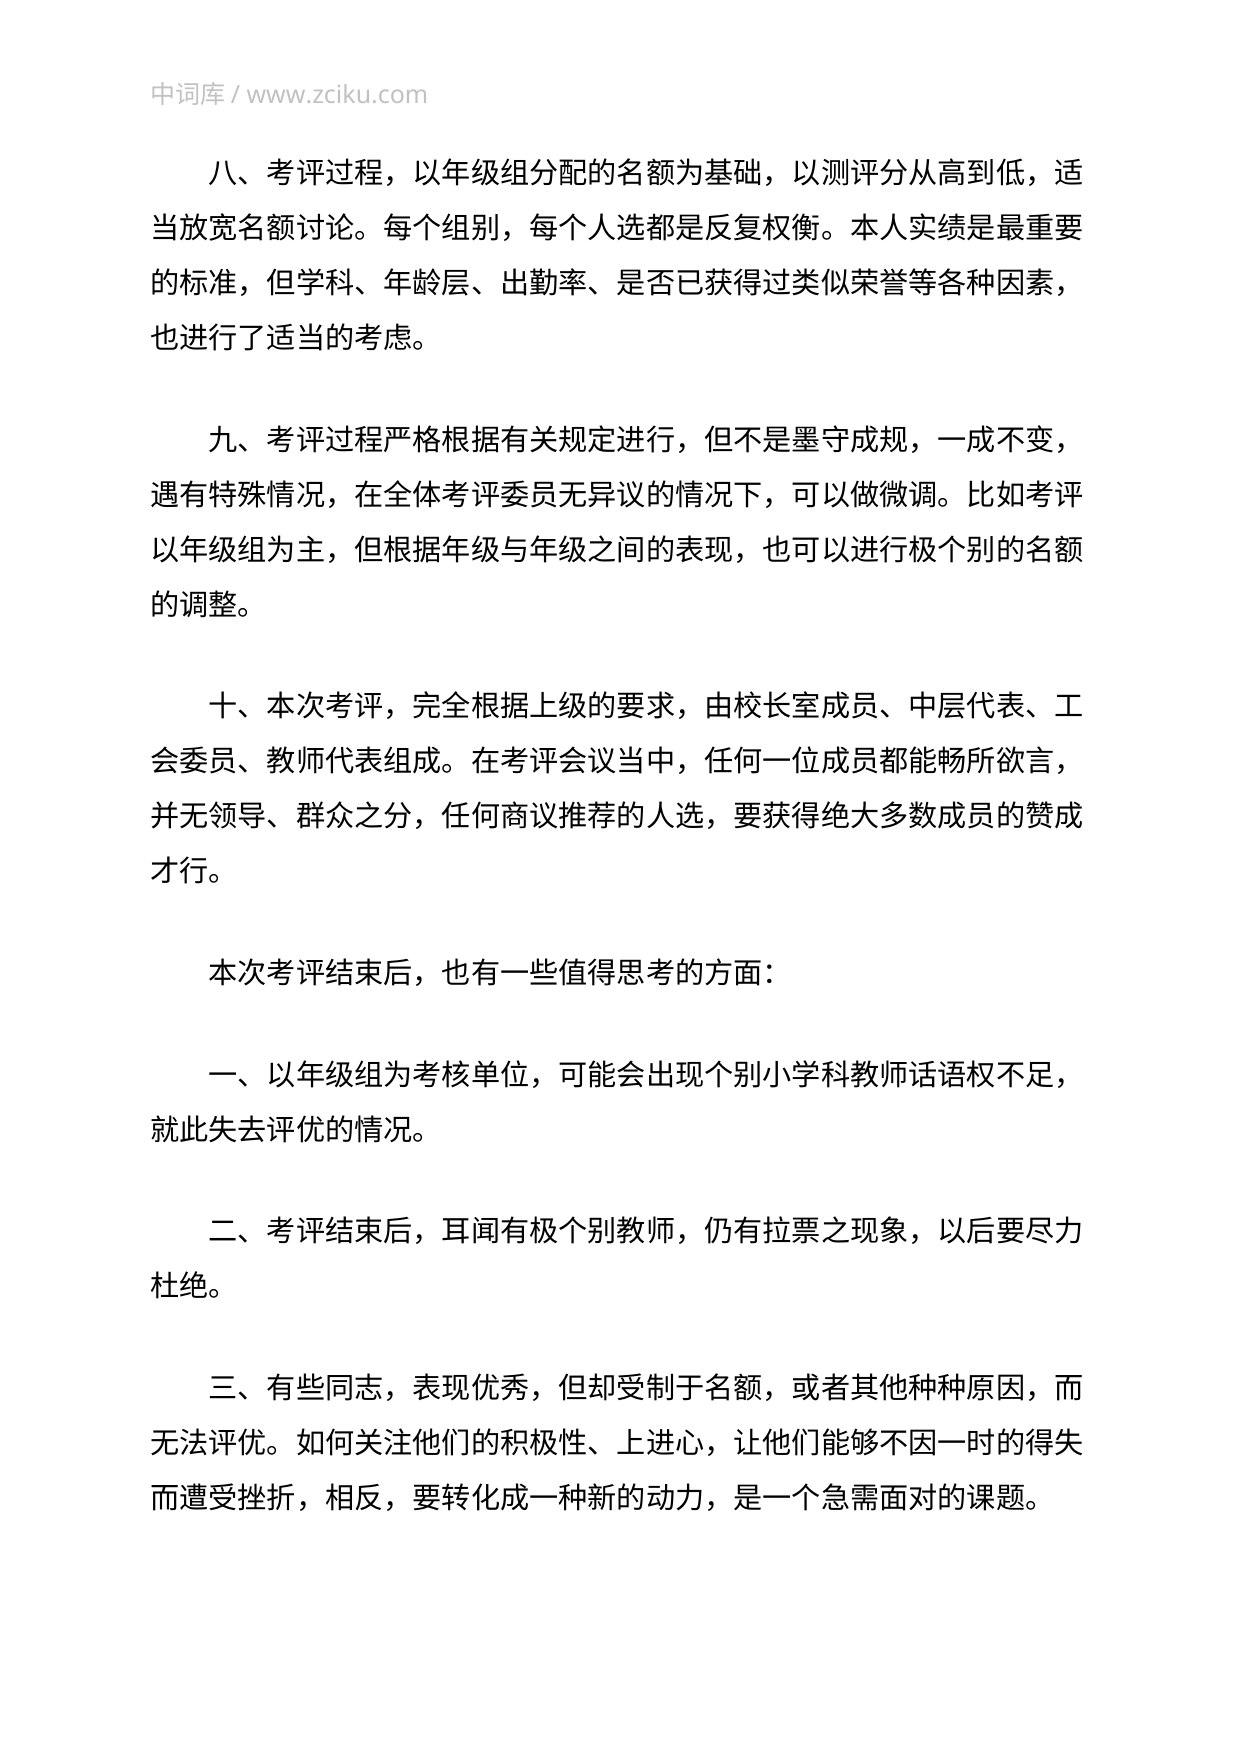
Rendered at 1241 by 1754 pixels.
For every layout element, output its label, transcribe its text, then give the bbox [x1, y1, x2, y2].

text 十、本次考评，完全根据上级的要求，由校长室成员、中层代表、工会委员、教师代表组成。在考评会议当中，任何一位成员都能畅所欲言，并无领导、群众之分，任何商议推荐的人选，要获得绝大多数成员的赞成才行。 [150, 683, 1090, 890]
text 三、有些同志，表现优秀，但却受制于名额，或者其他种种原因，而无法评优。如何关注他们的积极性、上进心，让他们能够不因一时的得失而遭受挫折，相反，要转化成一种新的动力，是一个急需面对的课题。 [150, 1364, 1090, 1517]
text 九、考评过程严格根据有关规定进行，但不是墨守成规，一成不变，遇有特殊情况，在全体考评委员无异议的情况下，可以做微调。比如考评以年级组为主，但根据年级与年级之间的表现，也可以进行极个别的名额的调整。 [150, 416, 1090, 623]
text 八、考评过程，以年级组分配的名额为基础，以测评分从高到低，适当放宽名额讨论。每个组别，每个人选都是反复权衡。本人实绩是最重要的标准，但学科、年龄层、出勤率、是否已获得过类似荣誉等各种因素，也进行了适当的考虑。 [150, 150, 1090, 357]
text 一、以年级组为考核单位，可能会出现个别小学科教师话语权不足，就此失去评优的情况。 [150, 1051, 1090, 1148]
text 本次考评结束后，也有一些值得思考的方面： [150, 949, 1090, 992]
text 二、考评结束后，耳闻有极个别教师，仍有拉票之现象，以后要尽力杜绝。 [150, 1208, 1090, 1305]
